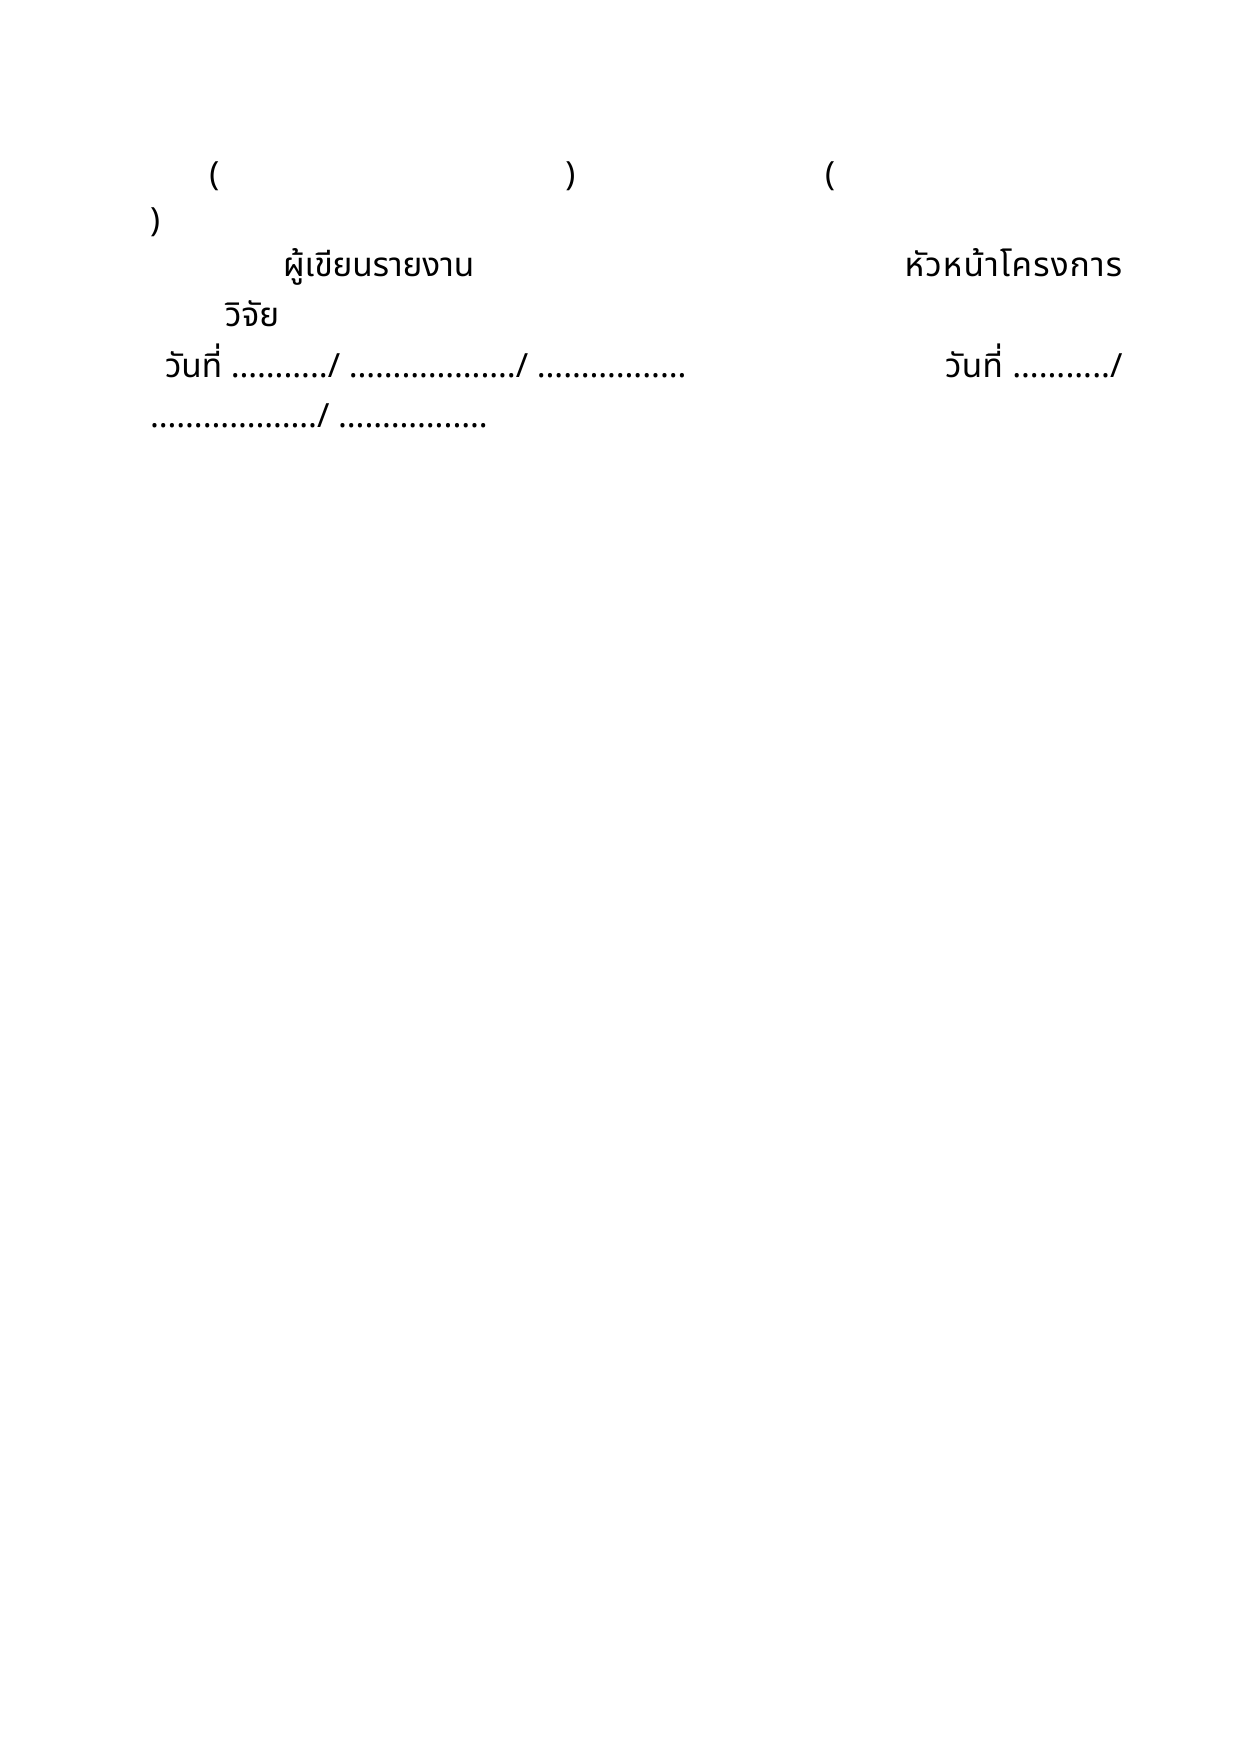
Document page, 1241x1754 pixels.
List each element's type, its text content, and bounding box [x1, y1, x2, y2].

text วันที่ ………../ ………………./ …………..… วันที่ ………../ ………………./ …………..… [150, 342, 1122, 438]
text ( ) ( ) [150, 150, 1122, 241]
text ผู้เขียนรายงาน หัวหน้าโครงการวิจัย [225, 241, 1122, 342]
